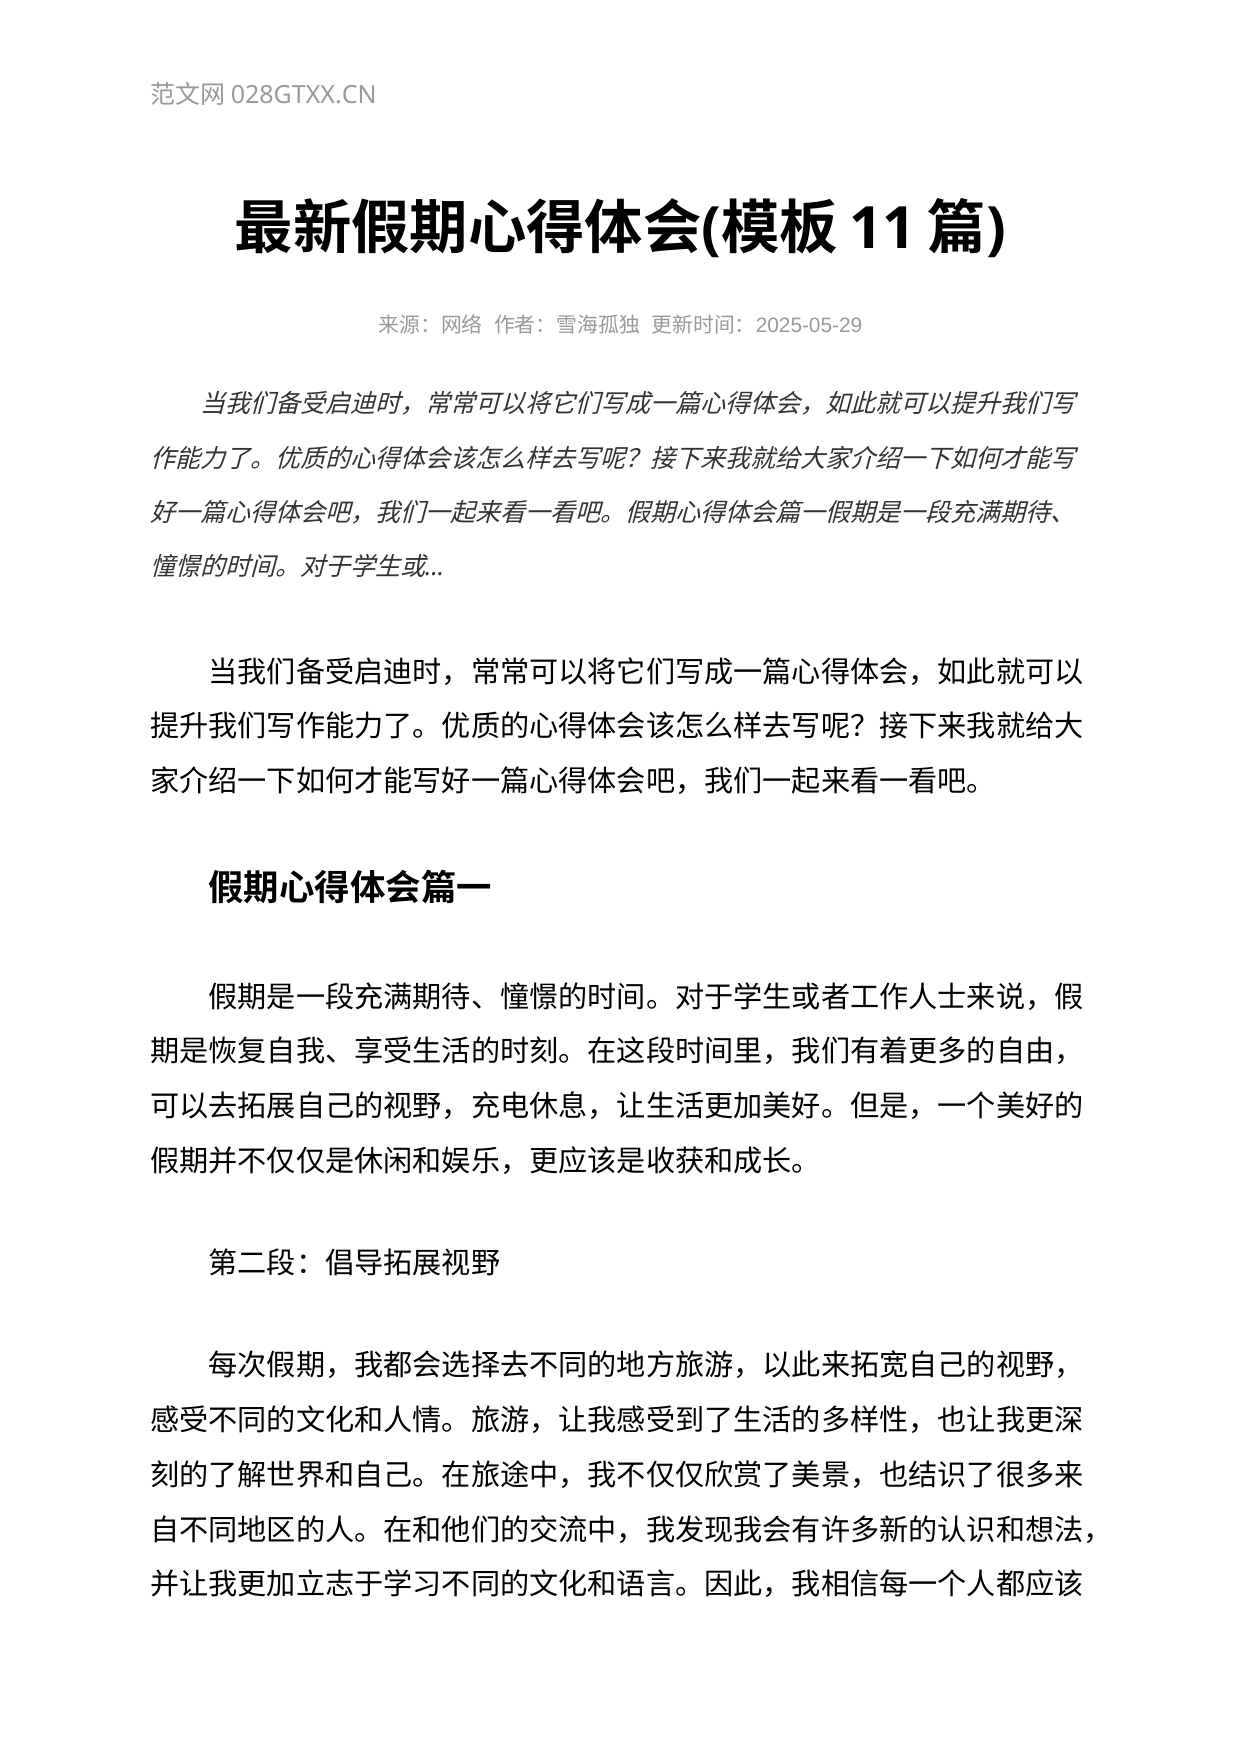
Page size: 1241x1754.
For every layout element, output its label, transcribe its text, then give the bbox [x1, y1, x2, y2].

text 第二段：倡导拓展视野 [150, 1239, 1090, 1282]
text 当我们备受启迪时，常常可以将它们写成一篇心得体会，如此就可以提升我们写作能力了。优质的心得体会该怎么样去写呢？接下来我就给大家介绍一下如何才能写好一篇心得体会吧，我们一起来看一看吧。 [150, 648, 1090, 800]
text 当我们备受启迪时，常常可以将它们写成一篇心得体会，如此就可以提升我们写作能力了。优质的心得体会该怎么样去写呢？接下来我就给大家介绍一下如何才能写好一篇心得体会吧，我们一起来看一看吧。假期心得体会篇一假期是一段充满期待、憧憬的时间。对于学生或... [150, 384, 1090, 583]
text 假期心得体会篇一 [150, 860, 1090, 911]
text 来源：网络 作者：雪海孤独 更新时间：2025-05-29 [150, 313, 1090, 337]
subtitle 最新假期心得体会(模板11篇) [150, 181, 1090, 266]
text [150, 1341, 1090, 1603]
text 假期是一段充满期待、憧憬的时间。对于学生或者工作人士来说，假期是恢复自我、享受生活的时刻。在这段时间里，我们有着更多的自由，可以去拓展自己的视野，充电休息，让生活更加美好。但是，一个美好的假期并不仅仅是休闲和娱乐，更应该是收获和成长。 [150, 973, 1090, 1180]
